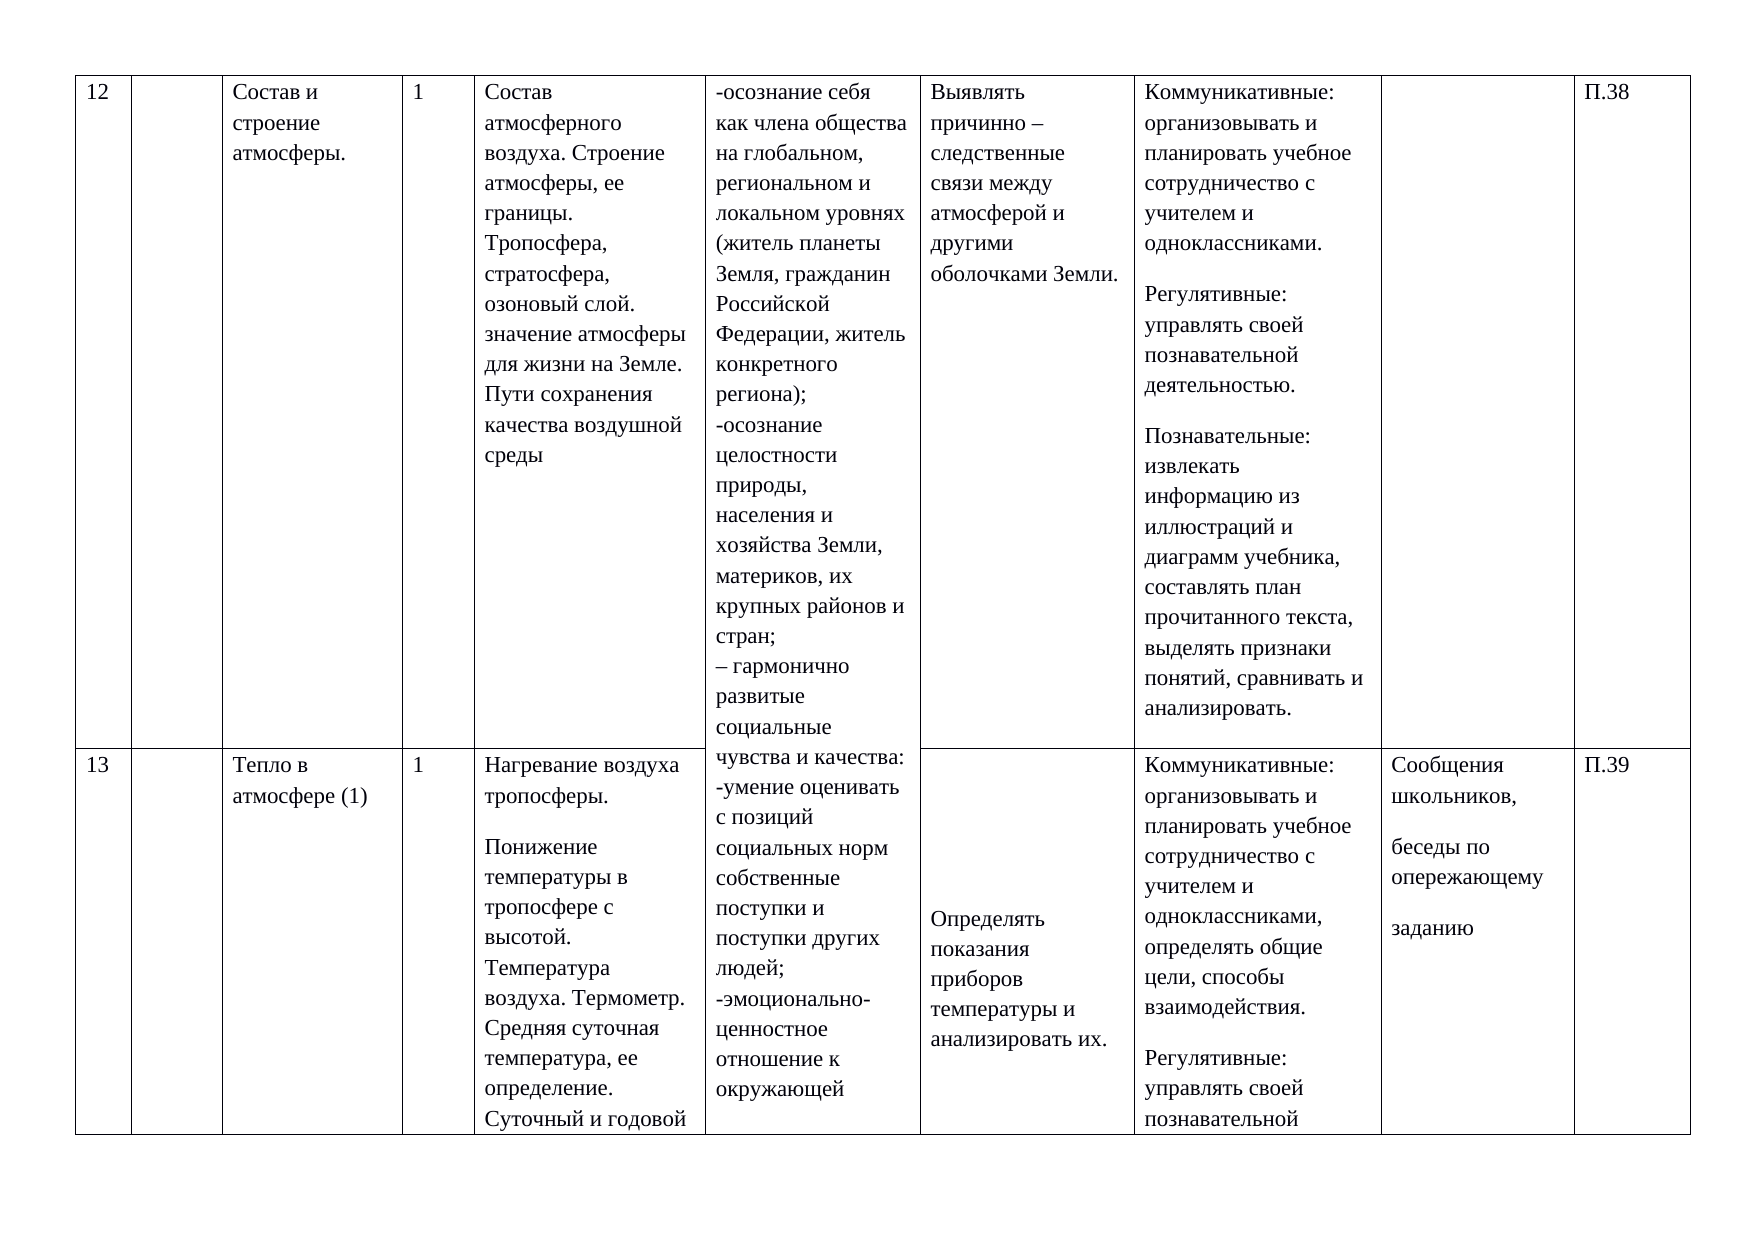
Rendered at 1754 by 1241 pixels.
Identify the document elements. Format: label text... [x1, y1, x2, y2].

table_cell Выявлять причинно – следственные связи между атмосферой и другими оболочками Земли. [921, 76, 1134, 748]
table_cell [921, 749, 1134, 1134]
table_cell 12 [76, 76, 131, 748]
table_cell П.39 [1575, 749, 1690, 1134]
table_cell Коммуникативные: организовывать и планировать учебное сотрудничество с учителем и одноклассниками. Регулятивные: управлять своей познавательной деятельностью. Познавательные: извлекать информацию из иллюстраций и диаграмм учебника, составлять план прочитанного текста, выделять признаки понятий, сравнивать и анализировать. [1135, 76, 1381, 748]
table_cell [132, 76, 222, 748]
table_cell Состав и строение атмосферы. [223, 76, 402, 748]
table_cell 13 [76, 749, 131, 1134]
table_cell [1382, 76, 1574, 748]
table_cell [1135, 749, 1381, 1134]
table_cell 1 [403, 76, 474, 748]
table_cell 1 [403, 749, 474, 1134]
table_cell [223, 749, 402, 1134]
table_cell Состав атмосферного воздуха. Строение атмосферы, ее границы. Тропосфера, стратосфера, озоновый слой. значение атмосферы для жизни на Земле. Пути сохранения качества воздушной среды [475, 76, 705, 748]
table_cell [1382, 749, 1574, 1134]
table_cell [132, 749, 222, 1134]
table_cell -осознание себя как члена общества на глобальном, региональном и локальном уровнях (житель планеты Земля, гражданин Российской Федерации, житель конкретного региона); -осознание целостности природы, населения и хозяйства Земли, материков, их крупных районов и стран; – гармонично развитые социальные чувства и качества: -умение оценивать с позиций социальных норм собственные поступки и поступки других людей; -эмоционально-ценностное отношение к окружающей среде, необходимости ее сохранения и рационального использования; [706, 76, 920, 1134]
table_cell П.38 [1575, 76, 1690, 748]
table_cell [475, 749, 705, 1134]
